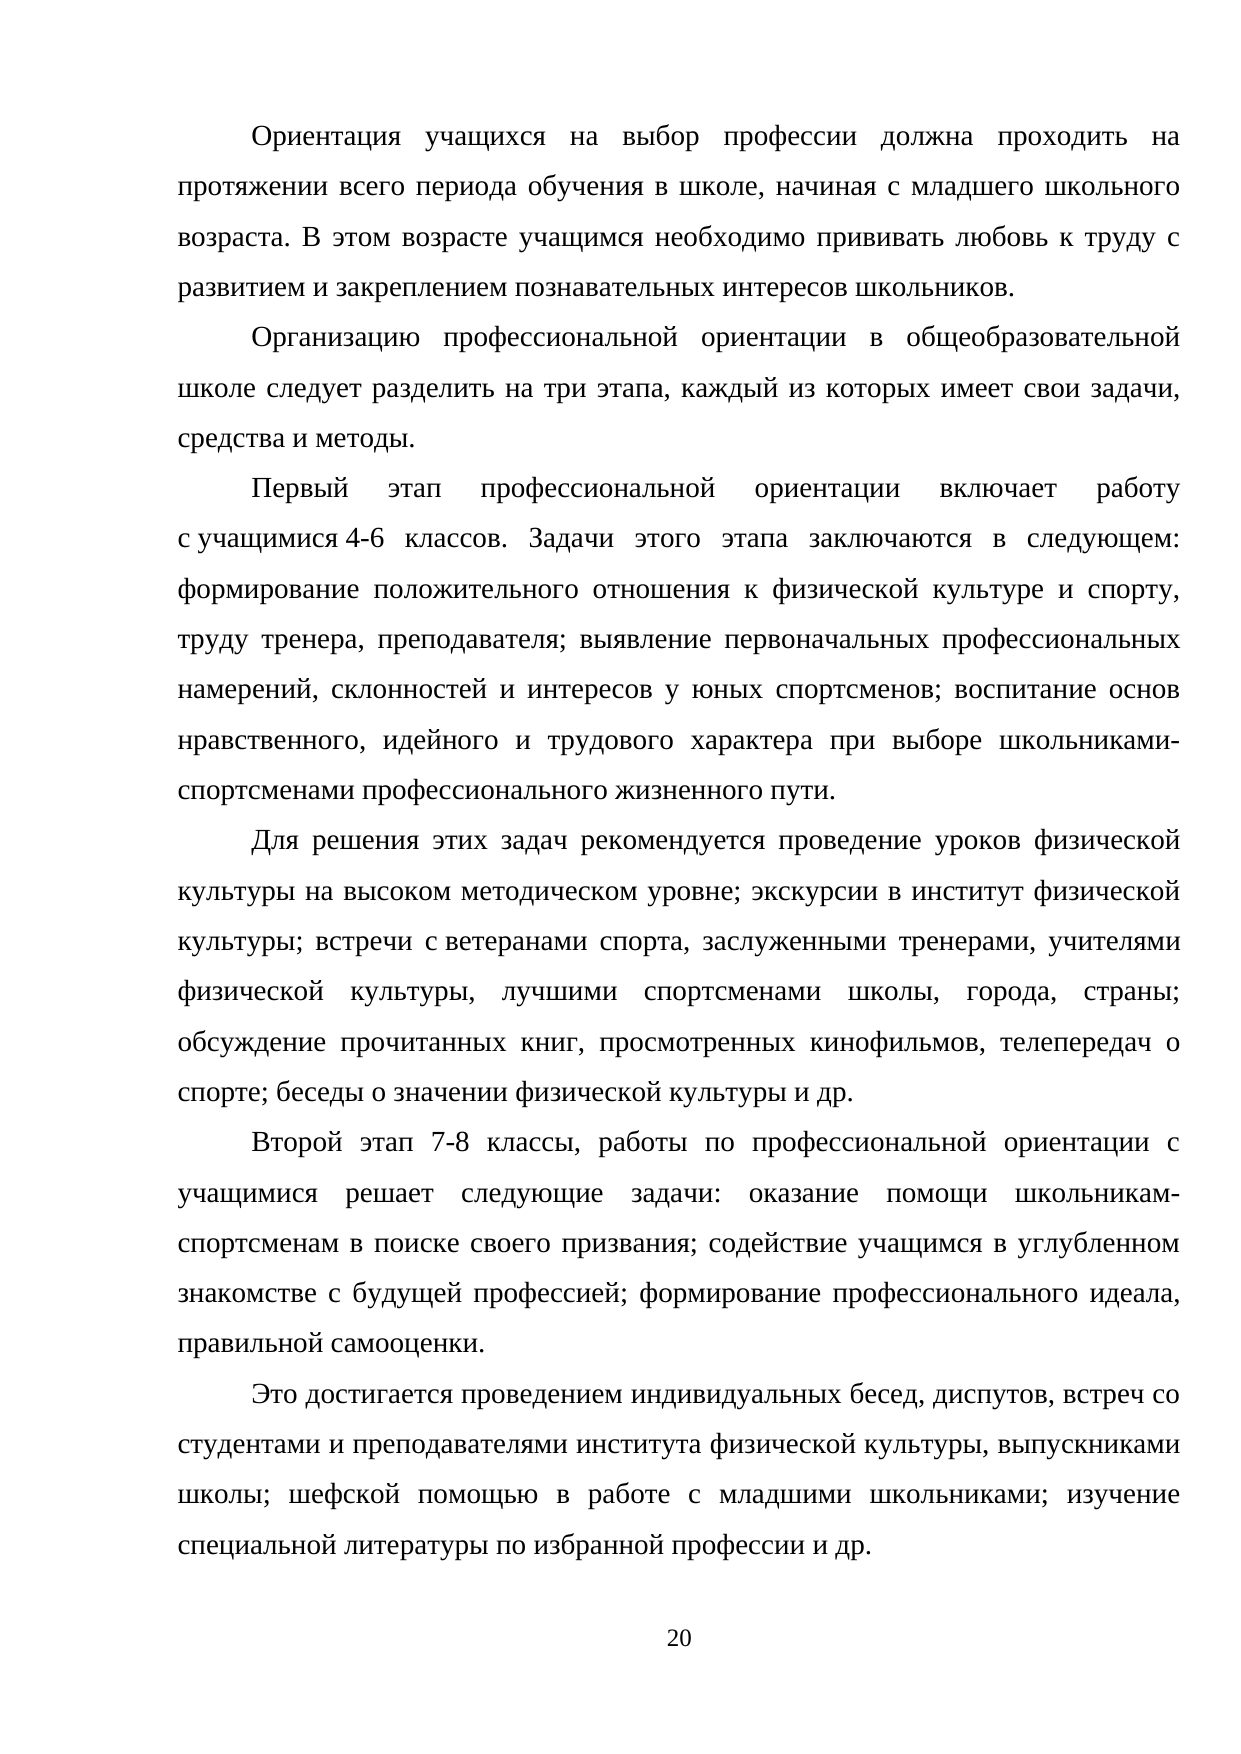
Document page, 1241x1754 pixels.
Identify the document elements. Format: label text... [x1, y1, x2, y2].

text Второй этап 7-8 классы, работы по профессиональной ориентации с учащимися решает следующие задачи: оказание помощи школьникам- спортсменам в поиске своего призвания; содействие учащимся в углубленном знакомстве с будущей профессией; формирование профессионального идеала, правильной самооценки. [177, 1124, 1181, 1359]
text Первый этап профессиональной ориентации включает работу с учащимися 4-6 классов. Задачи этого этапа заключаются в следующем: формирование положительного отношения к физической культуре и спорту, труду тренера, преподавателя; выявление первоначальных профессиональных намерений, склонностей и интересов у юных спортсменов; воспитание основ нравственного, идейного и трудового характера при выборе школьниками-спортсменами профессионального жизненного пути. [177, 470, 1181, 806]
text Это достигается проведением индивидуальных бесед, диспутов, встреч со студентами и преподавателями института физической культуры, выпускниками школы; шефской помощью в работе с младшими школьниками; изучение специальной литературы по избранной профессии и др. [177, 1376, 1181, 1560]
text Для решения этих задач рекомендуется проведение уроков физической культуры на высоком методическом уровне; экскурсии в институт физической культуры; встречи с ветеранами спорта, заслуженными тренерами, учителями физической культуры, лучшими спортсменами школы, города, страны; обсуждение прочитанных книг, просмотренных кинофильмов, телепередач о спорте; беседы о значении физической культуры и др. [177, 822, 1181, 1108]
text Ориентация учащихся на выбор профессии должна проходить на протяжении всего периода обучения в школе, начиная с младшего школьного возраста. В этом возрасте учащимся необходимо прививать любовь к труду с развитием и закреплением познавательных интересов школьников. [177, 118, 1181, 303]
text Организацию профессиональной ориентации в общеобразовательной школе следует разделить на три этапа, каждый из которых имеет свои задачи, средства и методы. [177, 319, 1181, 453]
